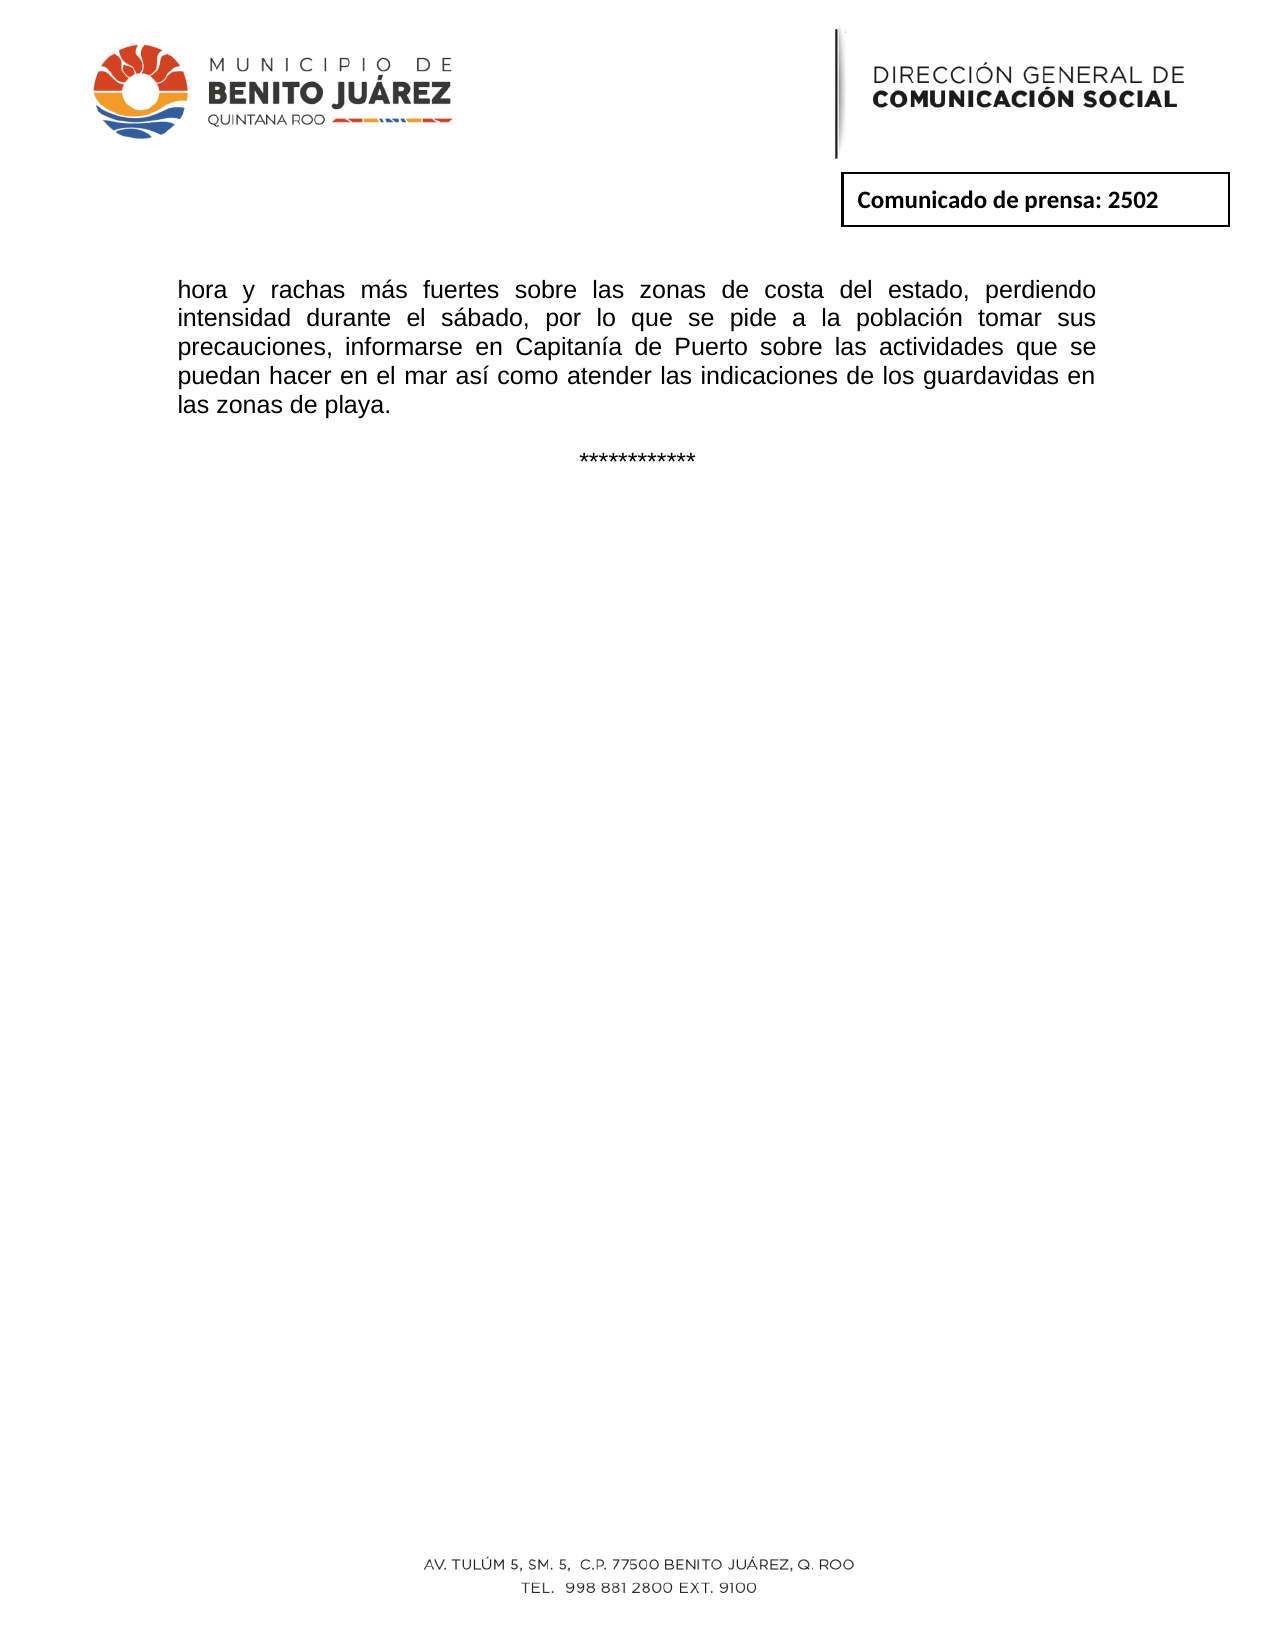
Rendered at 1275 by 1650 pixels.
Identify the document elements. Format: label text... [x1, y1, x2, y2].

text ************ [177, 447, 1098, 476]
picture [1, 0, 1275, 170]
picture [1, 1540, 1275, 1624]
